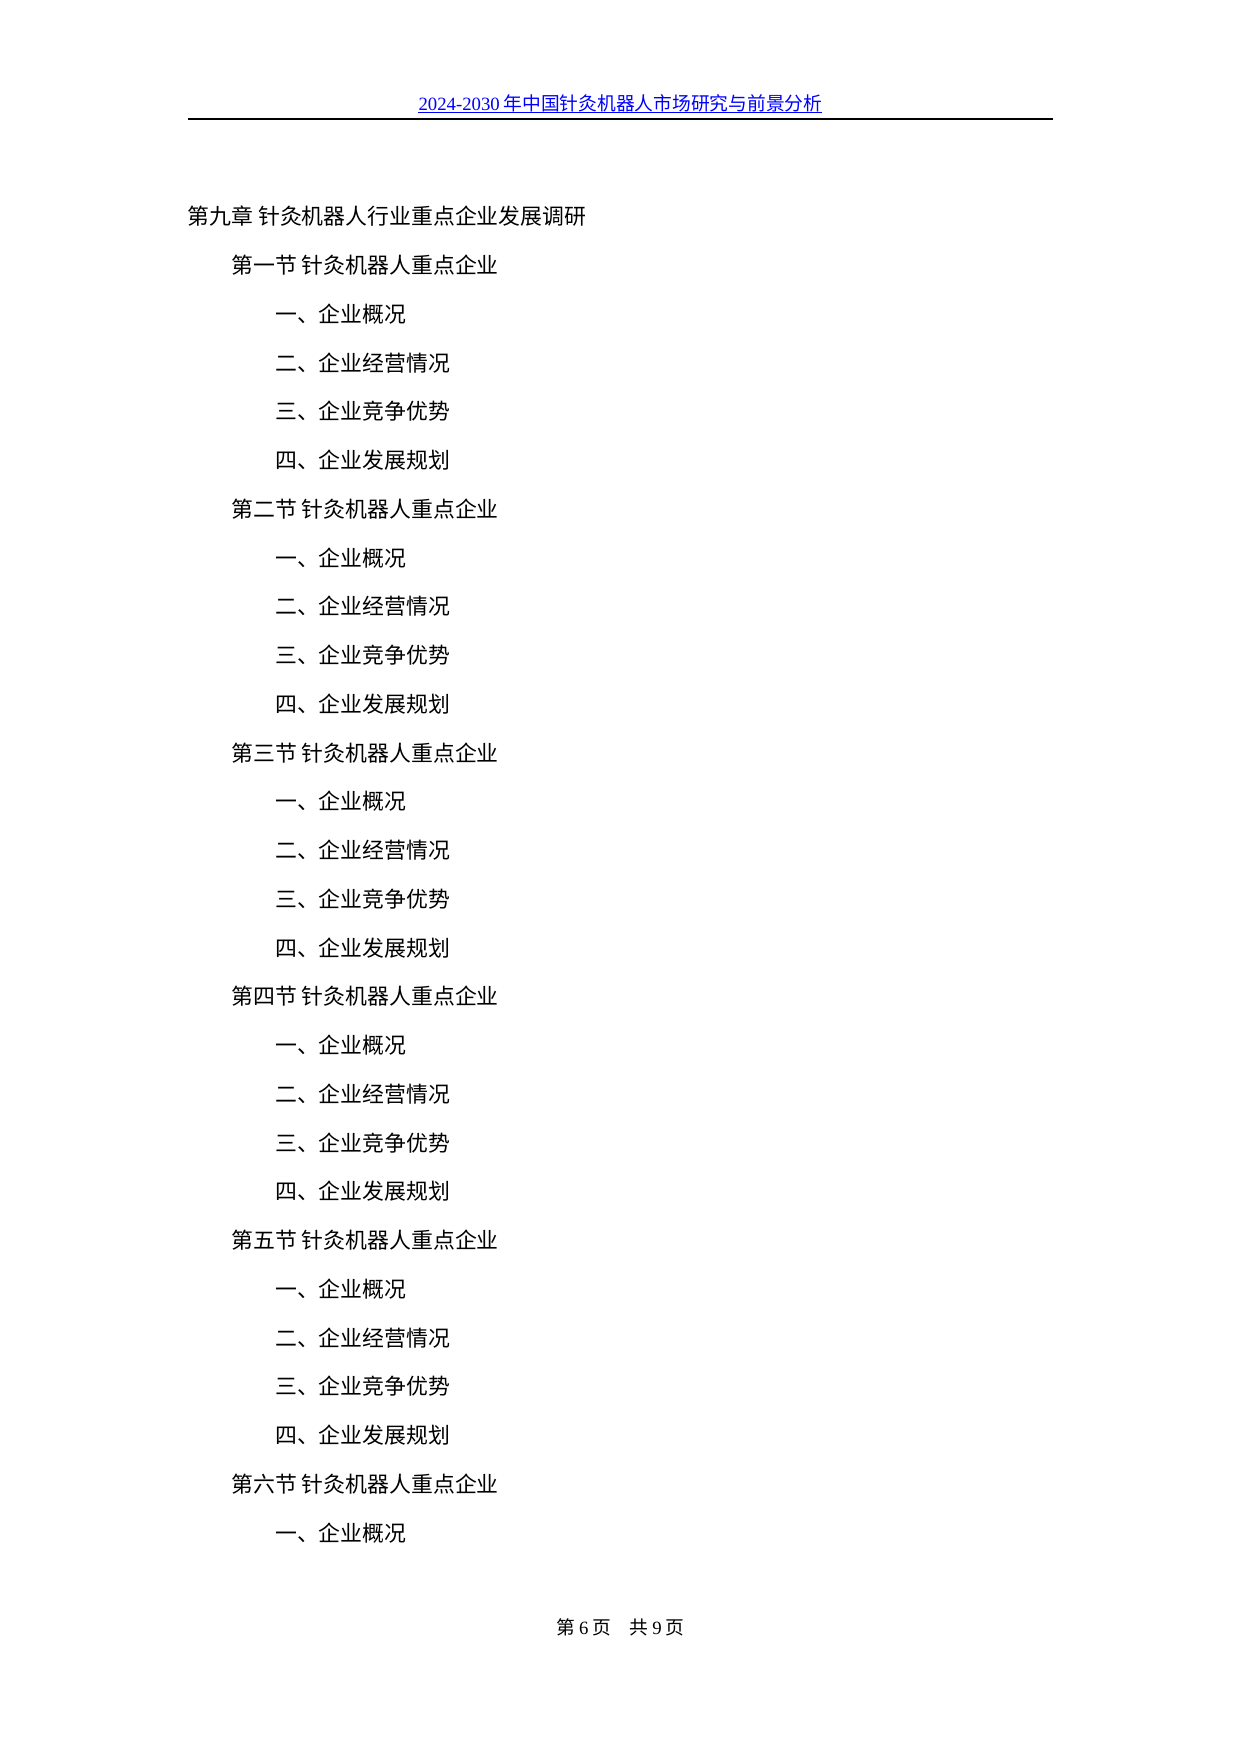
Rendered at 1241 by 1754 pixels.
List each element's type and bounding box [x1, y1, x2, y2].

text [187, 150, 1053, 1548]
